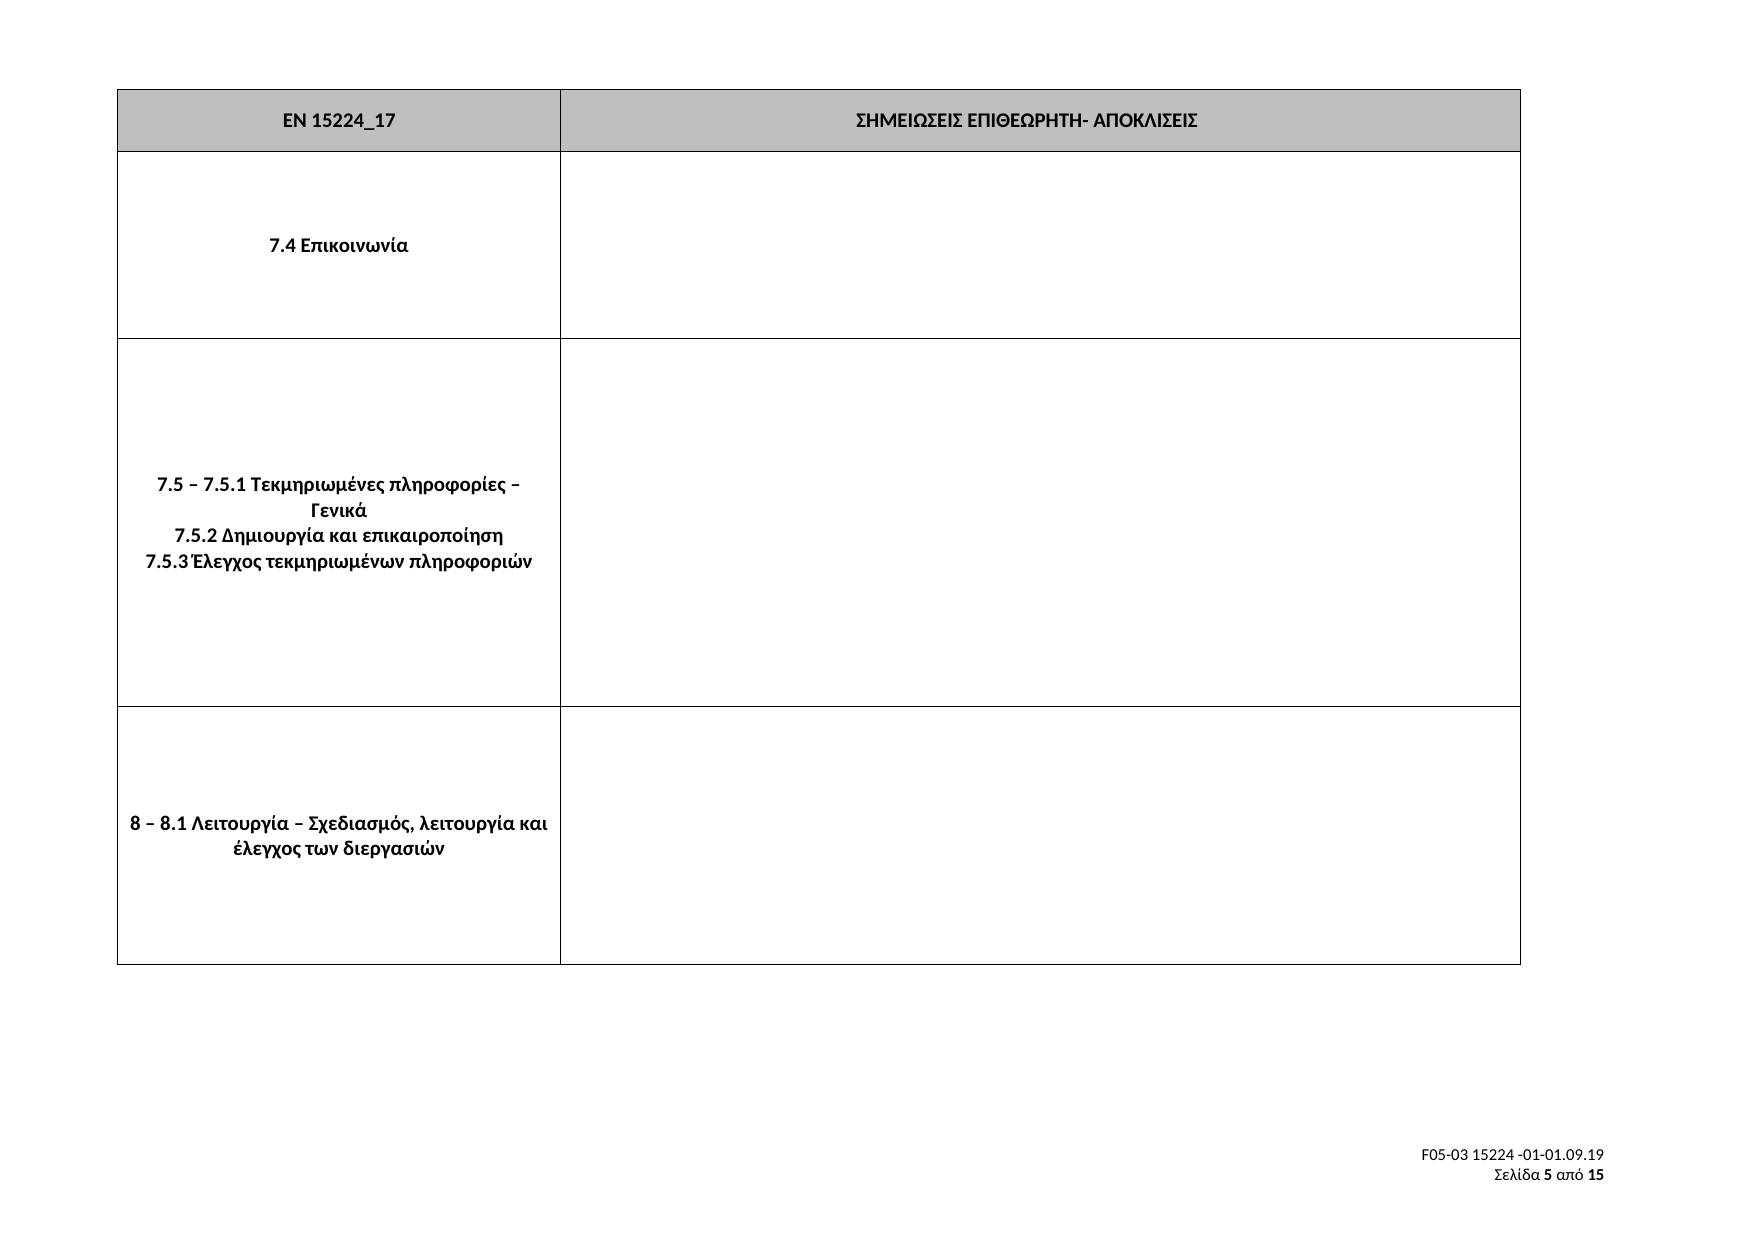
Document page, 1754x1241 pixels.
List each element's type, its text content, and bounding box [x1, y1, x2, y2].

table_cell 8 – 8.1 Λειτουργία – Σχεδιασμός, λειτουργία και έλεγχος των διεργασιών [118, 707, 560, 964]
table_cell 7.5 – 7.5.1 Τεκμηριωμένες πληροφορίες – Γενικά 7.5.2 Δημιουργία και επικαιροποίηση 7.5.3 Έλεγχος τεκμηριωμένων πληροφοριών [118, 339, 560, 706]
table_header ΕΝ 15224_17 [118, 90, 560, 151]
table_cell [561, 707, 1520, 964]
table_cell 7.4 Επικοινωνία [118, 152, 560, 338]
table_header ΣΗΜΕΙΩΣΕΙΣ ΕΠΙΘΕΩΡΗΤΗ- ΑΠΟΚΛΙΣΕΙΣ [561, 90, 1520, 151]
table_cell [561, 339, 1520, 706]
